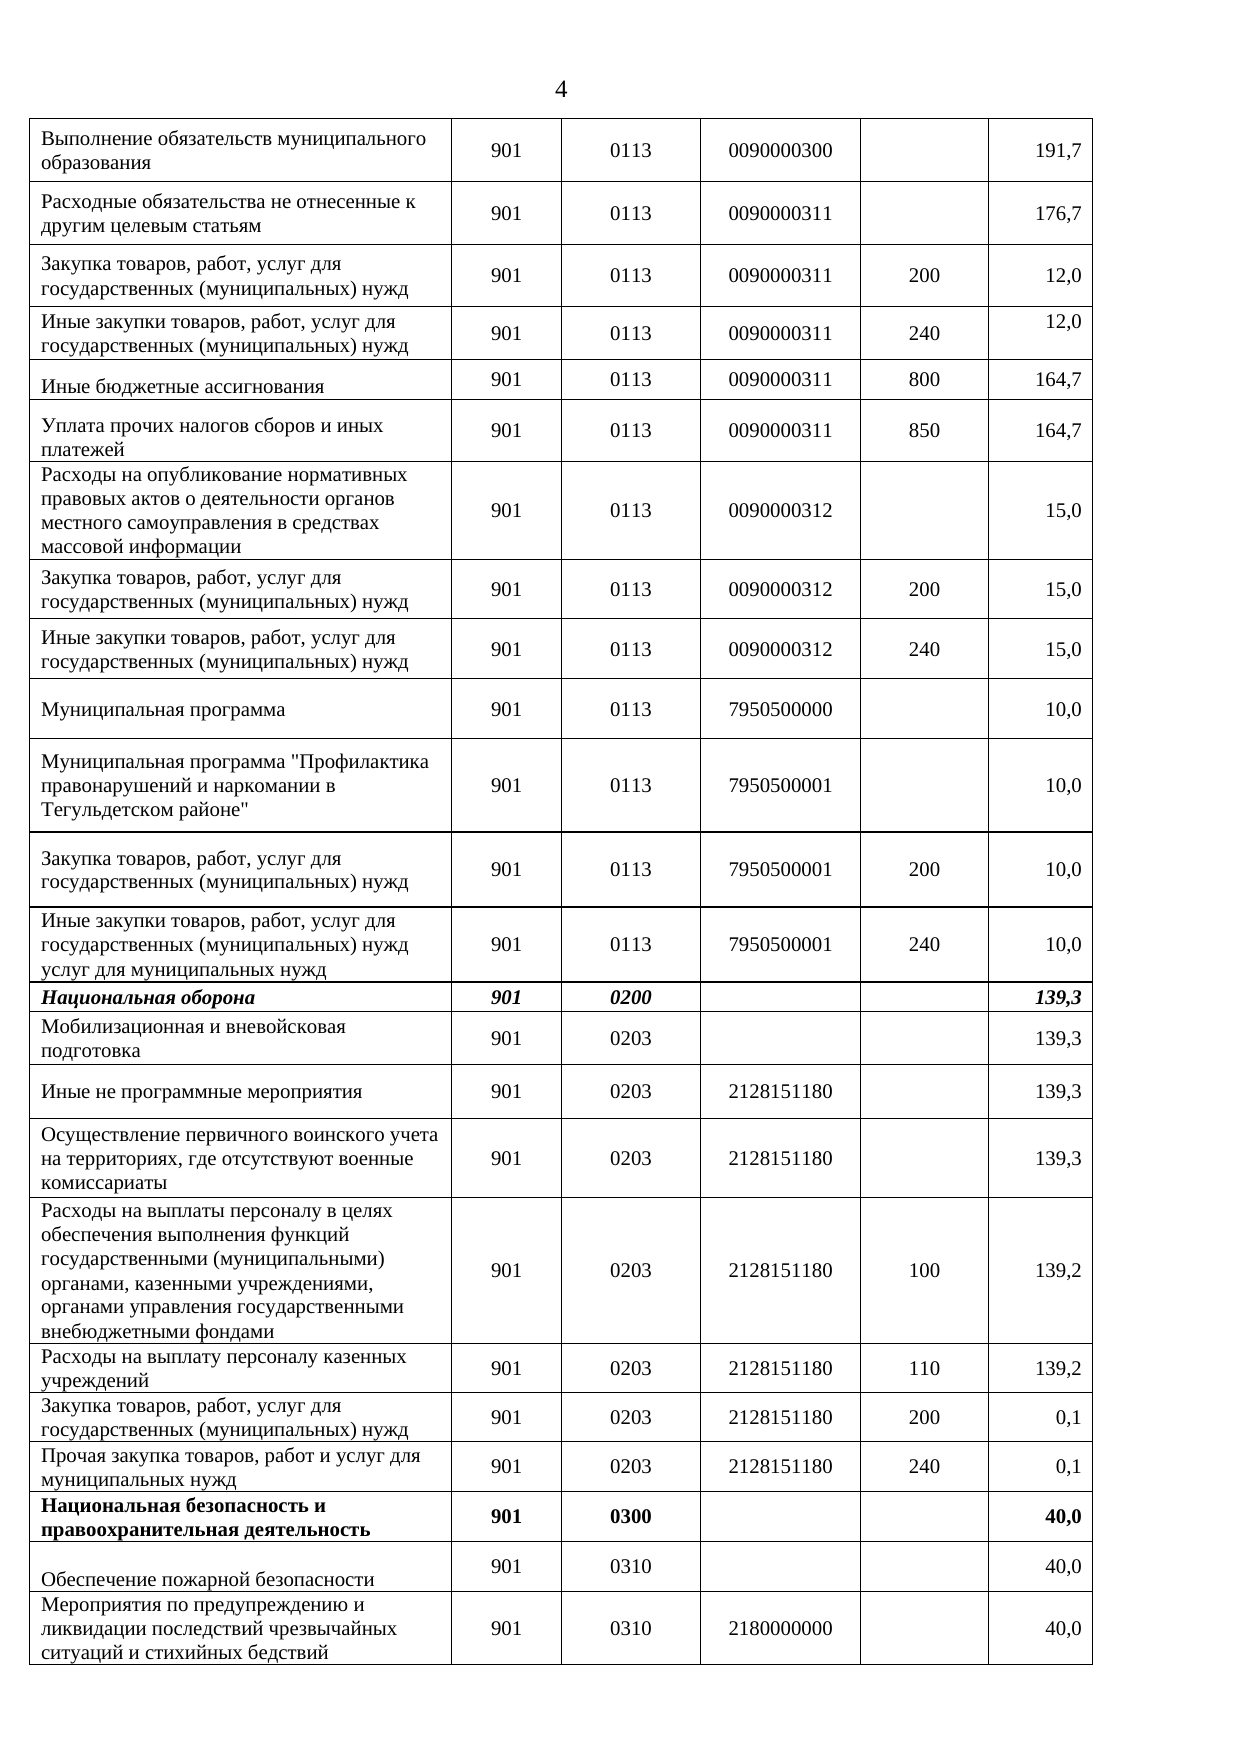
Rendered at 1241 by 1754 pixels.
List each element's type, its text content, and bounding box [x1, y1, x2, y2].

table_cell 139,3 [989, 1065, 1092, 1117]
table_cell 15,0 [989, 619, 1092, 678]
table_cell 901 [452, 1592, 561, 1664]
table_cell 139,3 [989, 983, 1092, 1011]
table_cell Расходы на выплаты персоналу в целях обеспечения выполнения функций государственными (муниципальными) органами, казенными учреждениями, органами управления государственными внебюджетными фондами [30, 1198, 451, 1343]
table_cell 0090000311 [701, 400, 860, 461]
table_cell Иные не программные мероприятия [30, 1065, 451, 1117]
table_cell Расходы на выплату персоналу казенных учреждений [30, 1344, 451, 1392]
table_cell 10,0 [989, 908, 1092, 981]
table_cell 139,3 [989, 1119, 1092, 1197]
table_cell 0203 [562, 1393, 700, 1441]
table_cell Закупка товаров, работ, услуг для государственных (муниципальных) нужд [30, 833, 451, 906]
table_cell 0090000312 [701, 462, 860, 558]
table_cell 2128151180 [701, 1344, 860, 1392]
table_cell [861, 1542, 988, 1591]
table_cell Обеспечение пожарной безопасности [30, 1542, 451, 1591]
table_cell 100 [861, 1198, 988, 1343]
table_cell 7950500001 [701, 833, 860, 906]
table_cell 0200 [562, 983, 700, 1011]
table_cell 40,0 [989, 1542, 1092, 1591]
table_cell 901 [452, 1492, 561, 1541]
table_cell Иные бюджетные ассигнования [30, 360, 451, 398]
table_cell 240 [861, 908, 988, 981]
table_cell 0113 [562, 560, 700, 618]
table_cell 901 [452, 462, 561, 558]
table_cell Осуществление первичного воинского учета на территориях, где отсутствуют военные комиссариаты [30, 1119, 451, 1197]
table_cell 7950500000 [701, 679, 860, 738]
table_cell Национальная оборона [30, 983, 451, 1011]
table_cell 901 [452, 908, 561, 981]
table_cell 0113 [562, 619, 700, 678]
table_cell 240 [861, 1442, 988, 1491]
table_cell 176,7 [989, 182, 1092, 243]
table_cell Расходные обязательства не отнесенные к другим целевым статьям [30, 182, 451, 243]
table_cell 901 [452, 560, 561, 618]
table_cell [861, 119, 988, 181]
table_cell [701, 1542, 860, 1591]
table_cell 10,0 [989, 739, 1092, 831]
table_cell Иные закупки товаров, работ, услуг для государственных (муниципальных) нужд [30, 619, 451, 678]
table_cell [861, 679, 988, 738]
table_cell 2128151180 [701, 1065, 860, 1117]
table_cell 901 [452, 679, 561, 738]
table_cell Иные закупки товаров, работ, услуг для государственных (муниципальных) нужд услуг для муниципальных нужд [30, 908, 451, 981]
table_cell [861, 1492, 988, 1541]
table_cell Мобилизационная и вневойсковая подготовка [30, 1012, 451, 1064]
table_cell 901 [452, 739, 561, 831]
table_cell 15,0 [989, 560, 1092, 618]
table_cell Муниципальная программа [30, 679, 451, 738]
table_cell 901 [452, 119, 561, 181]
table_cell 0300 [562, 1492, 700, 1541]
table_cell 0113 [562, 307, 700, 359]
table_cell 240 [861, 619, 988, 678]
table_cell [701, 983, 860, 1011]
table_cell 2128151180 [701, 1393, 860, 1441]
table_cell 0203 [562, 1065, 700, 1117]
table_cell 7950500001 [701, 908, 860, 981]
table_cell 0113 [562, 119, 700, 181]
table_cell 0113 [562, 833, 700, 906]
table_cell [861, 983, 988, 1011]
table_cell Иные закупки товаров, работ, услуг для государственных (муниципальных) нужд [30, 307, 451, 359]
table_cell 901 [452, 1198, 561, 1343]
table_cell 0310 [562, 1592, 700, 1664]
table_cell 901 [452, 1119, 561, 1197]
table_cell 0113 [562, 462, 700, 558]
table_cell 200 [861, 1393, 988, 1441]
table_cell Расходы на опубликование нормативных правовых актов о деятельности органов местного самоуправления в средствах массовой информации [30, 462, 451, 558]
table_cell 0203 [562, 1344, 700, 1392]
table_cell 0203 [562, 1442, 700, 1491]
table_cell [861, 182, 988, 243]
table_cell 12,0 [989, 245, 1092, 306]
table_cell 2128151180 [701, 1198, 860, 1343]
table_cell 7950500001 [701, 739, 860, 831]
table_cell 10,0 [989, 679, 1092, 738]
table_cell 164,7 [989, 400, 1092, 461]
table_cell Прочая закупка товаров, работ и услуг для муниципальных нужд [30, 1442, 451, 1491]
table_cell 40,0 [989, 1592, 1092, 1664]
table_cell [861, 1119, 988, 1197]
table_cell [701, 1012, 860, 1064]
table_cell Выполнение обязательств муниципального образования [30, 119, 451, 181]
table_cell 0090000312 [701, 619, 860, 678]
table_cell 110 [861, 1344, 988, 1392]
table_cell 0090000311 [701, 360, 860, 398]
table_cell 0203 [562, 1012, 700, 1064]
table_cell 200 [861, 833, 988, 906]
table_cell 0113 [562, 679, 700, 738]
table_cell Закупка товаров, работ, услуг для государственных (муниципальных) нужд [30, 245, 451, 306]
table_cell 0113 [562, 908, 700, 981]
table_cell [861, 1065, 988, 1117]
table_cell 901 [452, 307, 561, 359]
table_cell 164,7 [989, 360, 1092, 398]
table_cell 0090000300 [701, 119, 860, 181]
table_cell 200 [861, 560, 988, 618]
table_cell 12,0 [989, 307, 1092, 359]
table_cell 0310 [562, 1542, 700, 1591]
table_cell 0203 [562, 1198, 700, 1343]
table_cell 0203 [562, 1119, 700, 1197]
table_cell 0113 [562, 245, 700, 306]
table_cell 139,2 [989, 1198, 1092, 1343]
table_cell 901 [452, 1542, 561, 1591]
table_cell 2180000000 [701, 1592, 860, 1664]
table_cell 0090000311 [701, 245, 860, 306]
table_cell 800 [861, 360, 988, 398]
table_cell [861, 1592, 988, 1664]
table_cell Уплата прочих налогов сборов и иных платежей [30, 400, 451, 461]
table_cell 240 [861, 307, 988, 359]
table_cell 2128151180 [701, 1119, 860, 1197]
table_cell [701, 1492, 860, 1541]
table_cell 0090000312 [701, 560, 860, 618]
table_cell 901 [452, 1344, 561, 1392]
table_cell 15,0 [989, 462, 1092, 558]
table_cell 200 [861, 245, 988, 306]
table_cell 0113 [562, 400, 700, 461]
table_cell 10,0 [989, 833, 1092, 906]
table_cell 901 [452, 1393, 561, 1441]
table_cell 901 [452, 360, 561, 398]
table_cell Закупка товаров, работ, услуг для государственных (муниципальных) нужд [30, 560, 451, 618]
table_cell 901 [452, 182, 561, 243]
table_cell 0090000311 [701, 182, 860, 243]
table_cell Закупка товаров, работ, услуг для государственных (муниципальных) нужд [30, 1393, 451, 1441]
table_cell 901 [452, 833, 561, 906]
table_cell 191,7 [989, 119, 1092, 181]
table_cell 0,1 [989, 1442, 1092, 1491]
table_cell [861, 739, 988, 831]
table_cell 901 [452, 983, 561, 1011]
table_cell 0113 [562, 360, 700, 398]
table_cell 40,0 [989, 1492, 1092, 1541]
table_cell Мероприятия по предупреждению и ликвидации последствий чрезвычайных ситуаций и стихийных бедствий [30, 1592, 451, 1664]
table_cell 2128151180 [701, 1442, 860, 1491]
table_cell 901 [452, 400, 561, 461]
table_cell 0113 [562, 739, 700, 831]
table_cell 901 [452, 1442, 561, 1491]
table_cell 0113 [562, 182, 700, 243]
table_cell Муниципальная программа "Профилактика правонарушений и наркомании в Тегульдетском районе" [30, 739, 451, 831]
table_cell 901 [452, 1065, 561, 1117]
table_cell 139,3 [989, 1012, 1092, 1064]
table_cell 0,1 [989, 1393, 1092, 1441]
table_cell 850 [861, 400, 988, 461]
table_cell 901 [452, 245, 561, 306]
table_cell [861, 1012, 988, 1064]
table_cell 901 [452, 1012, 561, 1064]
table_cell [861, 462, 988, 558]
table_cell 139,2 [989, 1344, 1092, 1392]
table_cell Национальная безопасность и правоохранительная деятельность [30, 1492, 451, 1541]
table_cell 0090000311 [701, 307, 860, 359]
table_cell 901 [452, 619, 561, 678]
